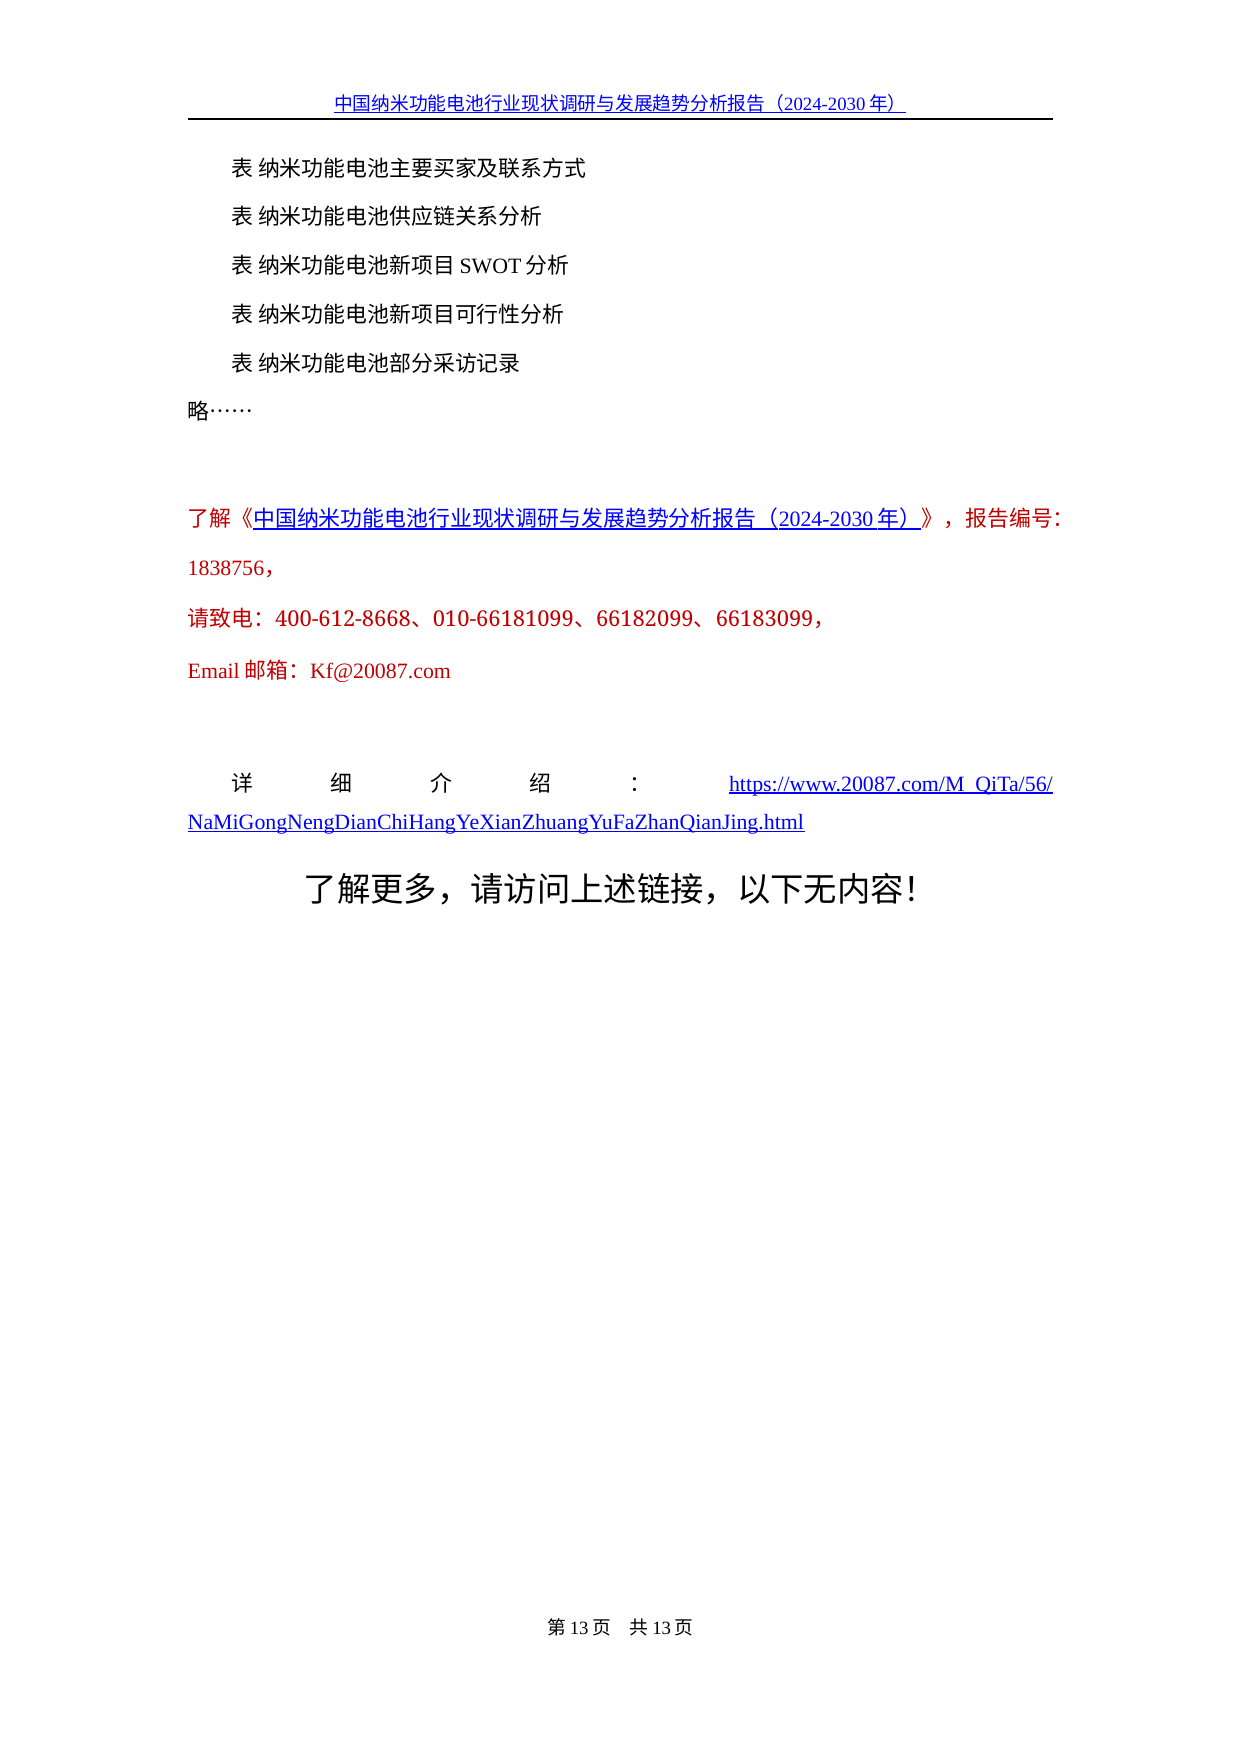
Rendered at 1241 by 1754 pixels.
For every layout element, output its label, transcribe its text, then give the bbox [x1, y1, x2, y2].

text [187, 150, 1053, 426]
title 了解更多，请访问上述链接，以下无内容！ [187, 854, 1053, 919]
text 详细介绍：https://www.20087.com/M_QiTa/56/NaMiGongNengDianChiHangYeXianZhuangYuFaZhanQianJing.html [187, 765, 1053, 838]
text 请致电：400-612-8668、010-66181099、66182099、66183099， [187, 601, 1053, 633]
text 了解《中国纳米功能电池行业现状调研与发展趋势分析报告（2024-2030年）》，报告编号：1838756， [187, 500, 1053, 582]
text Email邮箱：Kf@20087.com [187, 652, 1053, 685]
